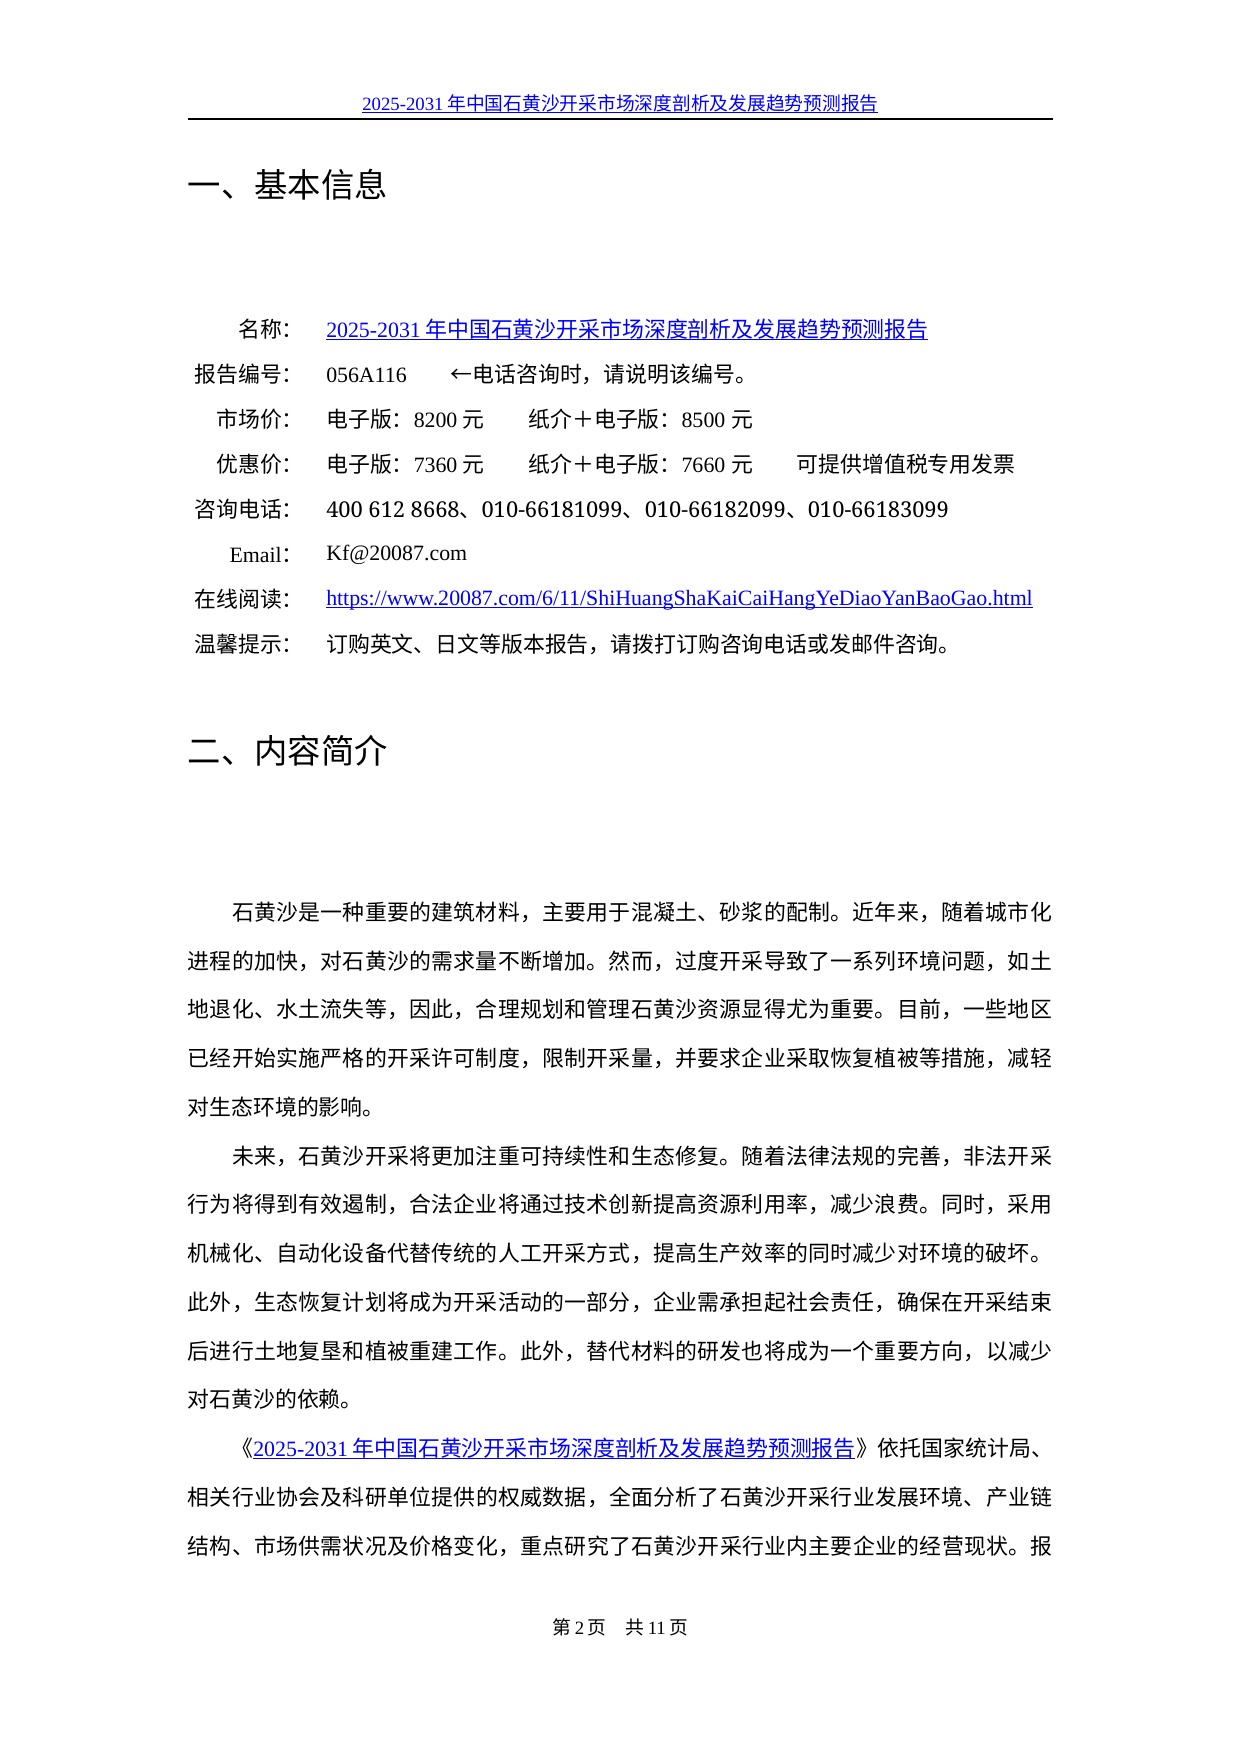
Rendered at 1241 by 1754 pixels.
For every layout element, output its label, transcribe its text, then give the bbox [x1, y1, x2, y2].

table_header 名称： [167, 312, 315, 357]
table_cell 报告编号： [167, 357, 315, 402]
table_cell 400 612 8668、010-66181099、010-66182099、010-66183099 [315, 492, 1073, 537]
table_cell 市场价： [167, 402, 315, 447]
table_cell 订购英文、日文等版本报告，请拨打订购咨询电话或发邮件咨询。 [315, 627, 1073, 672]
table_cell [315, 582, 1073, 627]
title 一、基本信息 [187, 150, 1053, 215]
title 二、内容简介 [187, 717, 1053, 782]
table_header 2025-2031年中国石黄沙开采市场深度剖析及发展趋势预测报告 [315, 312, 1073, 357]
table_cell 电子版：8200 元 纸介＋电子版：8500 元 [315, 402, 1073, 447]
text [187, 894, 1053, 1561]
table_cell 056A116 ←电话咨询时，请说明该编号。 [315, 357, 1073, 402]
table_cell Kf@20087.com [315, 537, 1073, 582]
table_cell 电子版：7360 元 纸介＋电子版：7660 元 可提供增值税专用发票 [315, 447, 1073, 492]
table_cell 在线阅读： [167, 582, 315, 627]
table_cell 温馨提示： [167, 627, 315, 672]
table_cell 咨询电话： [167, 492, 315, 537]
table_cell 优惠价： [167, 447, 315, 492]
table_cell Email： [167, 537, 315, 582]
